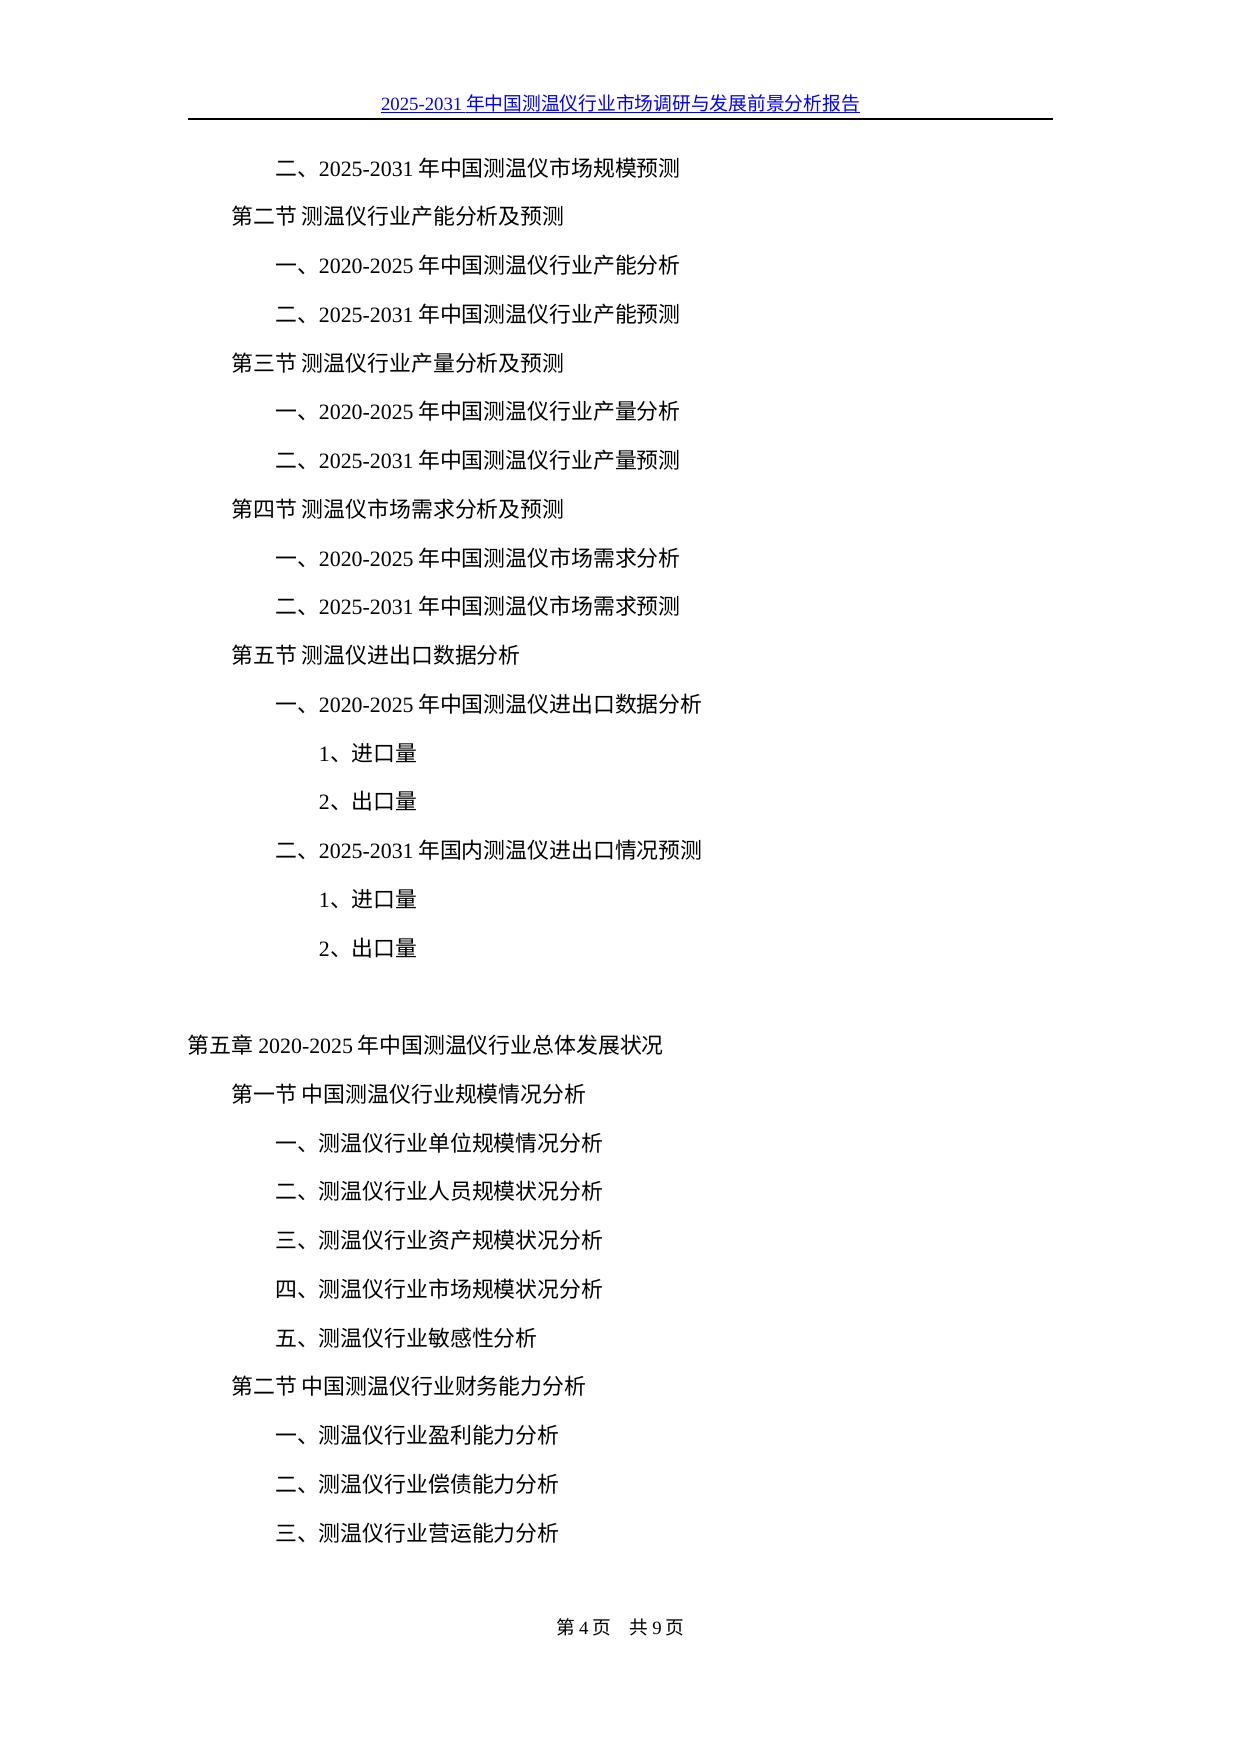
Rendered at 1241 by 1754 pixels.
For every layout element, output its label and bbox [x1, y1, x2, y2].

text [187, 150, 1053, 1548]
